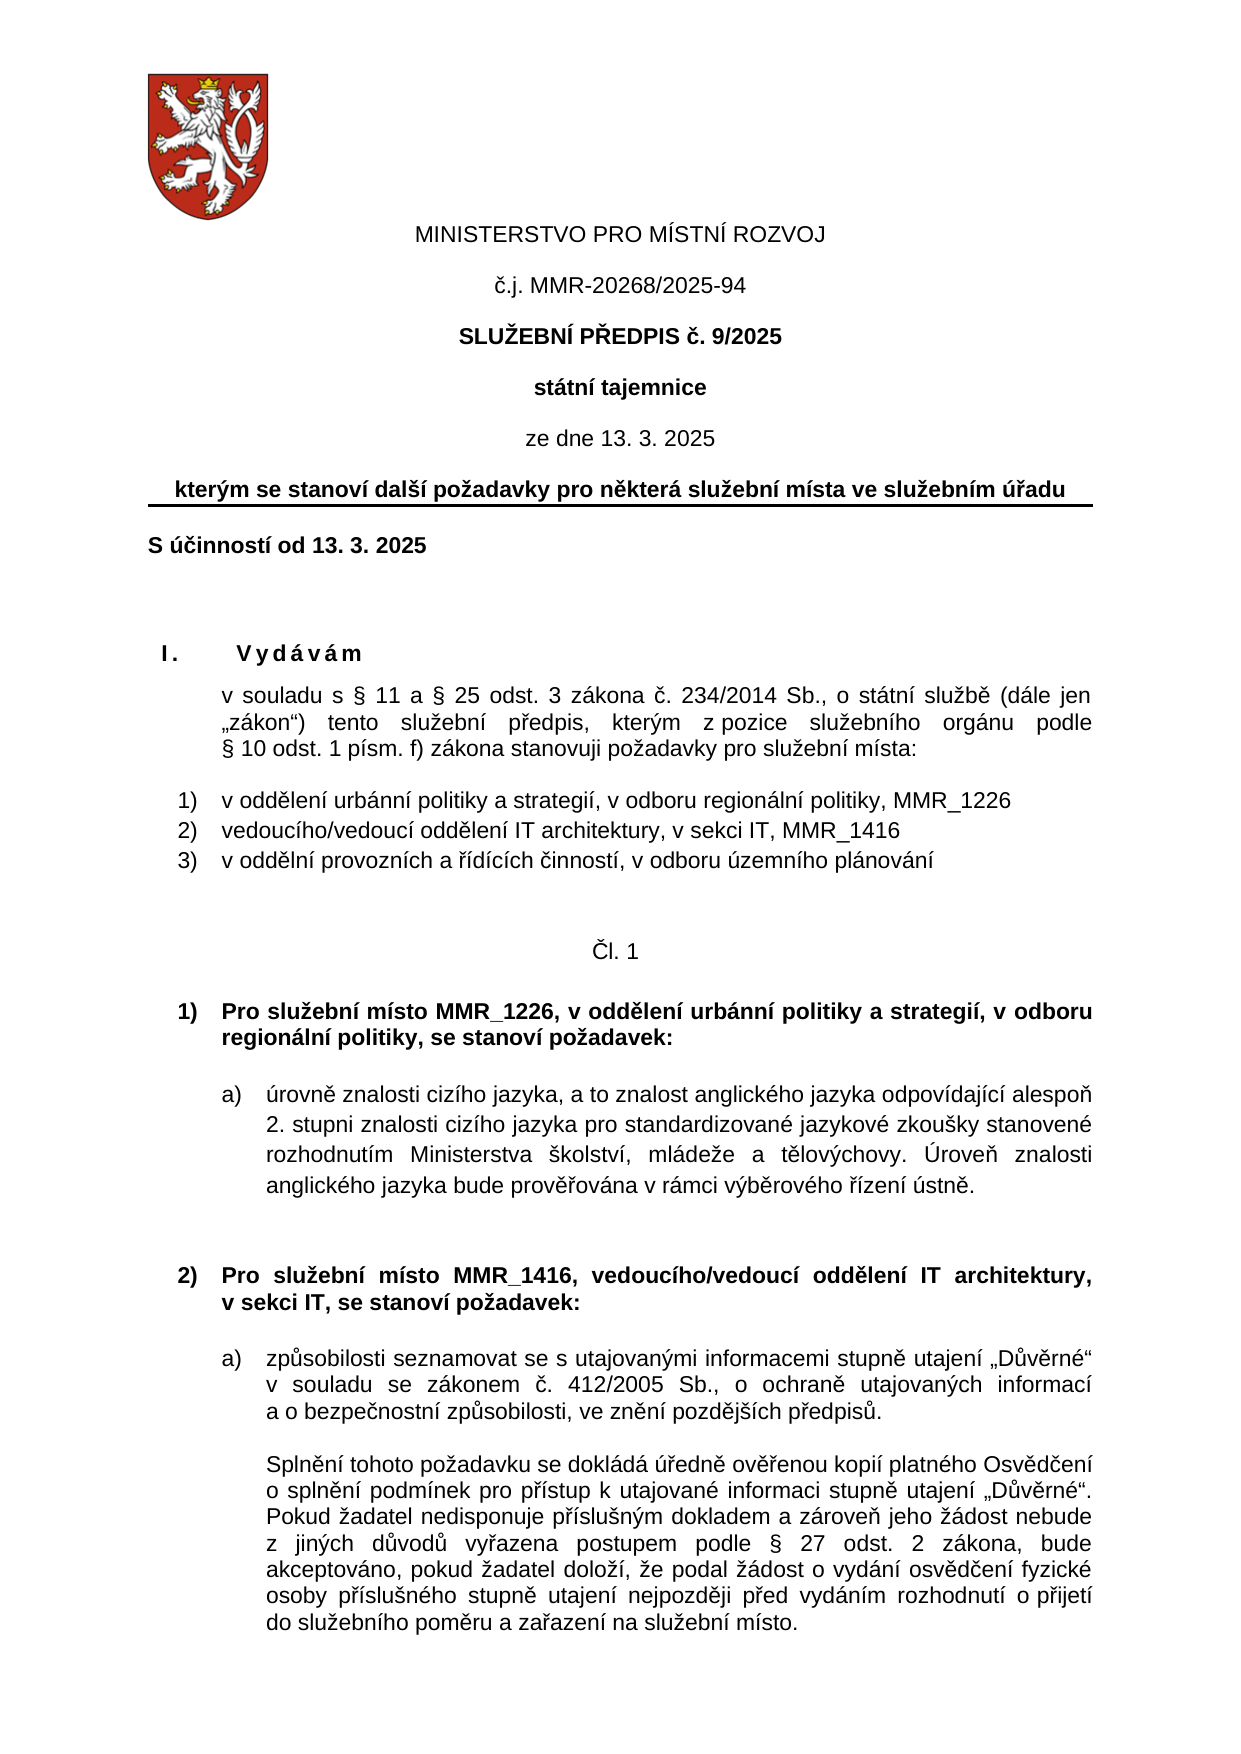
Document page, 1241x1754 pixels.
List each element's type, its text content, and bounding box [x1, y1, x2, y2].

list v oddělní provozních a řídících činností, v odboru územního plánování [177, 847, 1093, 873]
list v oddělení urbánní politiky a strategií, v odboru regionální politiky, MMR_1226 [177, 787, 1093, 813]
list Čl. 1 [223, 938, 1093, 964]
text státní tajemnice [148, 374, 1093, 400]
text ze dne 13. 3. 2025 [148, 425, 1093, 451]
list Pro služební místo MMR_1226, v oddělení urbánní politiky a strategií, v odboru regionální politiky, se stanoví požadavek: [177, 998, 1093, 1051]
list Pro služební místo MMR_1416, vedoucího/vedoucí oddělení IT architektury, v sekci IT, se stanoví požadavek: [177, 1262, 1093, 1315]
list úrovně znalosti cizího jazyka, a to znalost anglického jazyka odpovídající alespoň 2. stupni znalosti cizího jazyka pro standardizované jazykové zkoušky stanovené rozhodnutím Ministerstva školství, mládeže a tělovýchovy. Úroveň znalosti anglického jazyka bude prověřována v rámci výběrového řízení ústně. [221, 1081, 1093, 1198]
list způsobilosti seznamovat se s utajovanými informacemi stupně utajení „Důvěrné“ v souladu se zákonem č. 412/2005 Sb., o ochraně utajovaných informací a o bezpečnostní způsobilosti, ve znění pozdějších předpisů. [221, 1345, 1093, 1424]
text S účinností od 13. 3. 2025 [148, 532, 1093, 558]
list Splnění tohoto požadavku se dokládá úředně ověřenou kopií platného Osvědčení o splnění podmínek pro přístup k utajované informaci stupně utajení „Důvěrné“. Pokud žadatel nedisponuje příslušným dokladem a zároveň jeho žádost nebude z jiných důvodů vyřazena postupem podle § 27 odst. 2 zákona, bude akceptováno, pokud žadatel doloží, že podal žádost o vydání osvědčení fyzické osoby příslušného stupně utajení nejpozději před vydáním rozhodnutí o přijetí do služebního poměru a zařazení na služební místo. [266, 1451, 1093, 1635]
text kterým se stanoví další požadavky pro některá služební místa ve služebním úřadu [148, 476, 1093, 504]
list vedoucího/vedoucí oddělení IT architektury, v sekci IT, MMR_1416 [177, 817, 1093, 843]
text SLUŽEBNÍ PŘEDPIS č. 9/2025 [148, 323, 1093, 349]
list Vydávám [161, 640, 1093, 666]
picture [147, 73, 269, 221]
text č.j. MMR-20268/2025-94 [148, 272, 1093, 298]
text MINISTERSTVO PRO MÍSTNÍ ROZVOJ [148, 221, 1093, 247]
text v souladu s § 11 a § 25 odst. 3 zákona č. 234/2014 Sb., o státní službě (dále jen „zákon“) tento služební předpis, kterým z pozice služebního orgánu podle § 10 odst. 1 písm. f) zákona stanovuji požadavky pro služební místa: [221, 682, 1093, 762]
